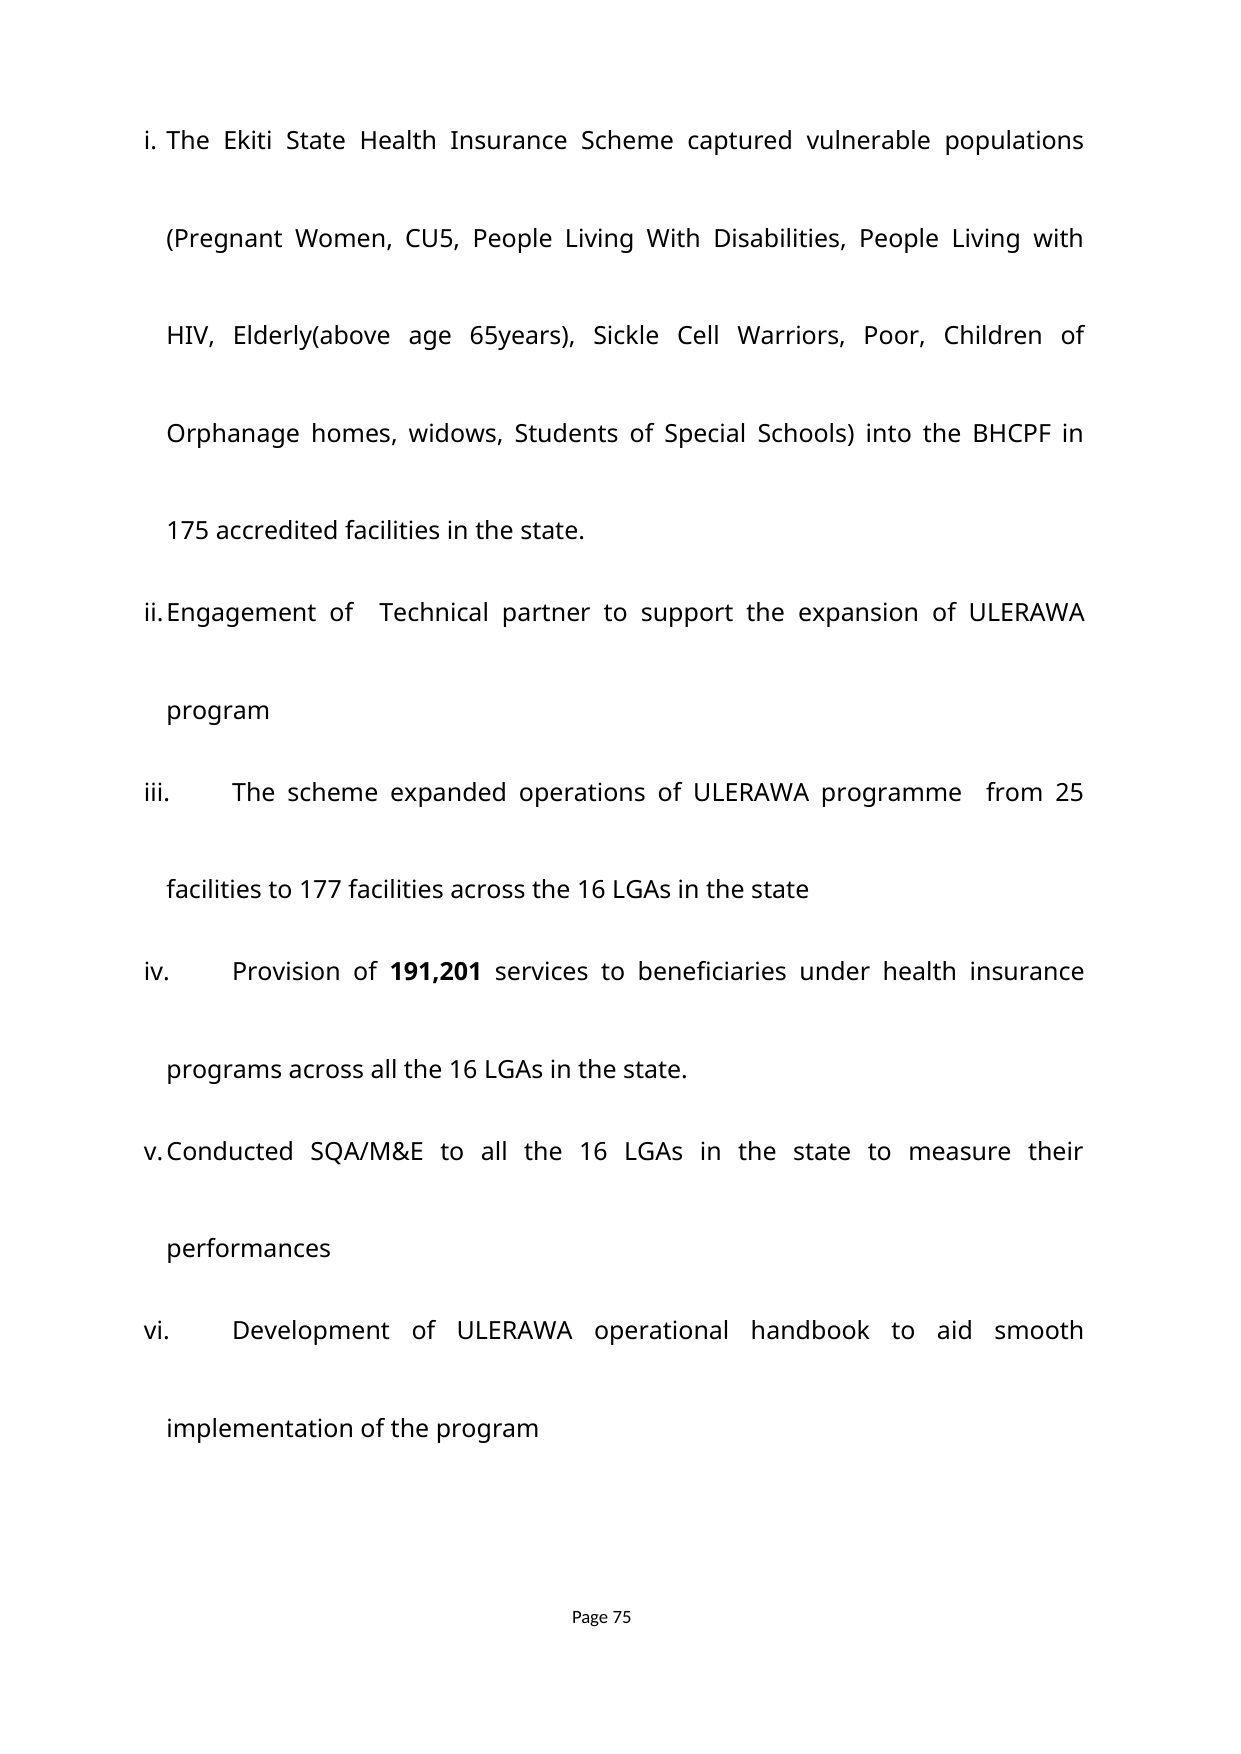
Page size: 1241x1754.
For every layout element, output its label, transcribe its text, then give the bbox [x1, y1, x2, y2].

list Conducted SQA/M&E to all the 16 LGAs in the state to measure their performances [144, 1118, 1085, 1281]
list Engagement of Technical partner to support the expansion of ULERAWA program [144, 579, 1085, 742]
list Provision of 191,201 services to beneficiaries under health insurance programs across all the 16 LGAs in the state. [144, 938, 1085, 1101]
list The scheme expanded operations of ULERAWA programme from 25 facilities to 177 facilities across the 16 LGAs in the state [144, 759, 1085, 922]
list Development of ULERAWA operational handbook to aid smooth implementation of the program [144, 1297, 1085, 1460]
list The Ekiti State Health Insurance Scheme captured vulnerable populations (Pregnant Women, CU5, People Living With Disabilities, People Living with HIV, Elderly(above age 65years), Sickle Cell Warriors, Poor, Children of Orphanage homes, widows, Students of Special Schools) into the BHCPF in 175 accredited facilities in the state. [144, 108, 1085, 563]
